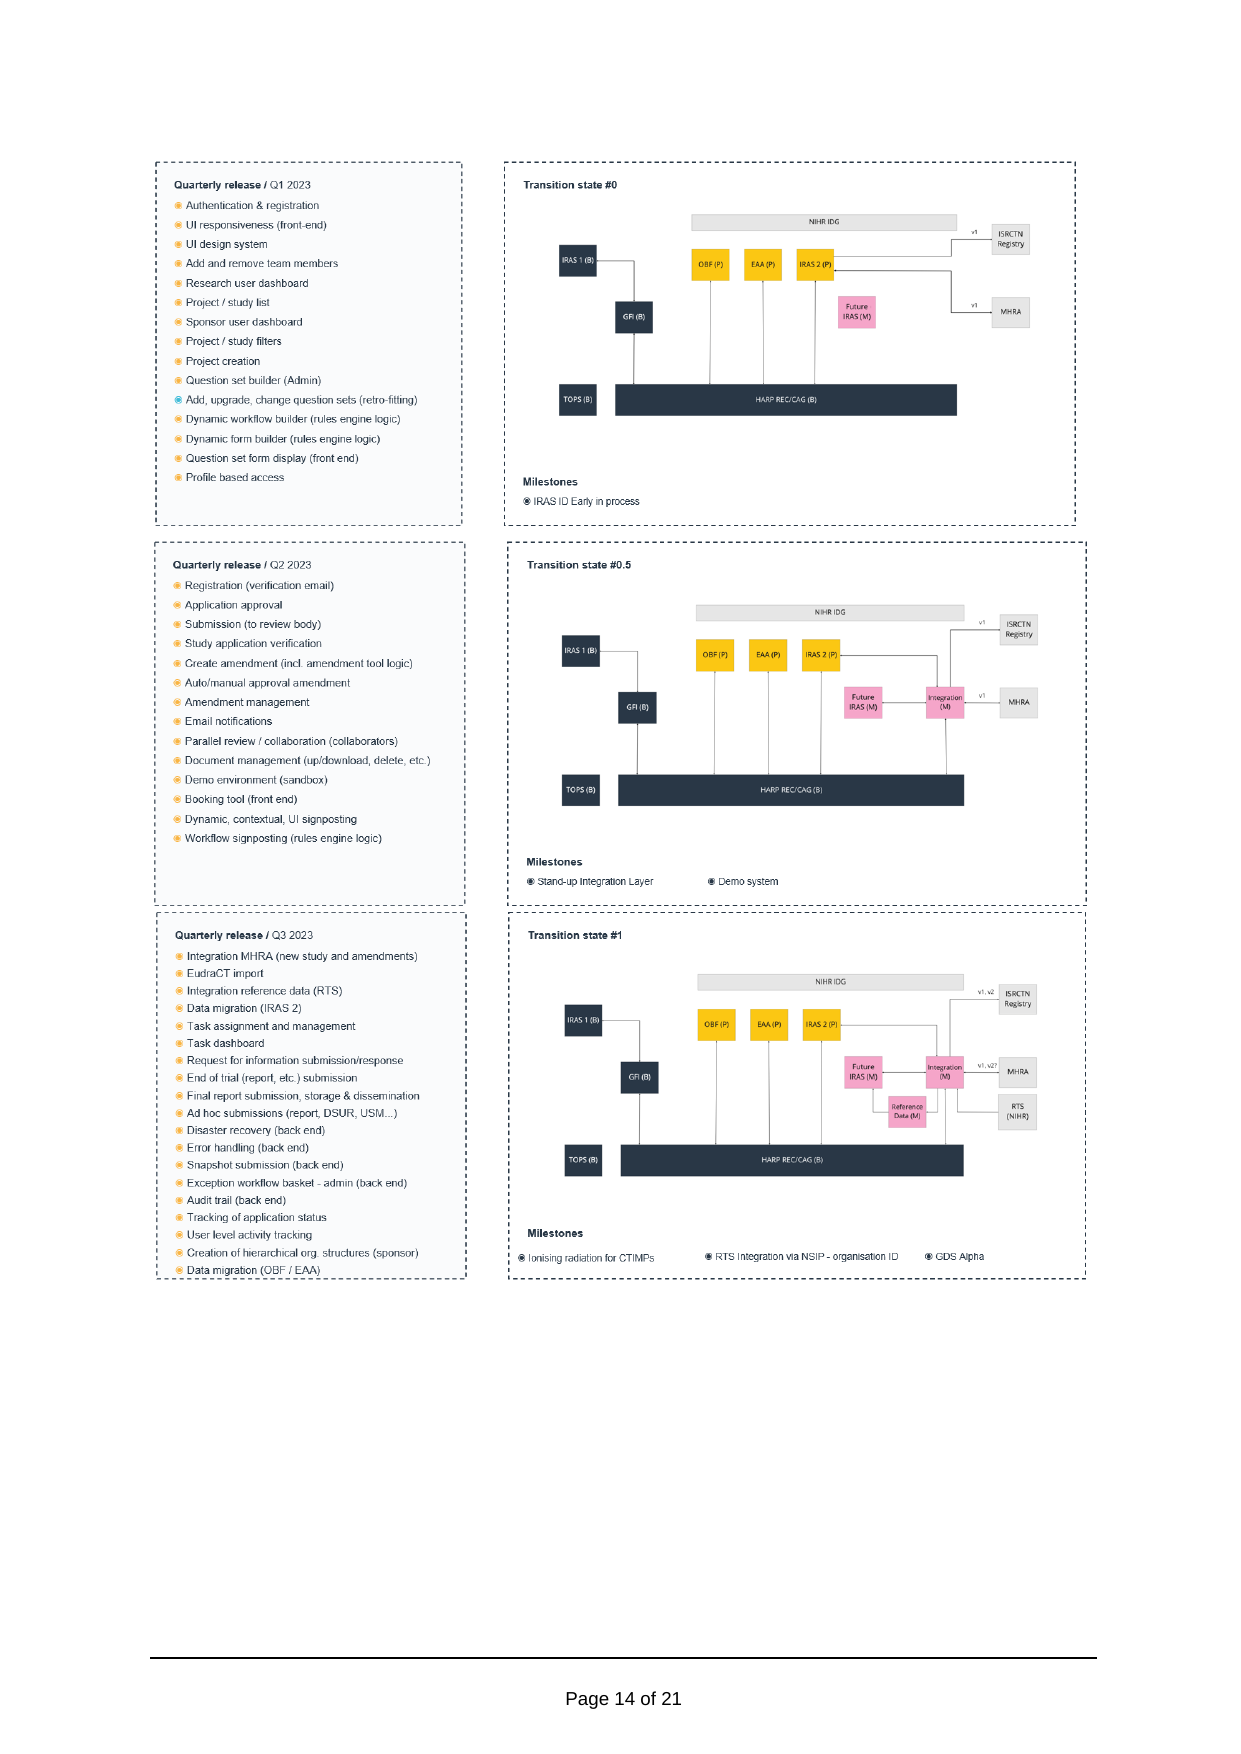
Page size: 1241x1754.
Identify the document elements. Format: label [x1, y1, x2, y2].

picture [150, 150, 1091, 1282]
